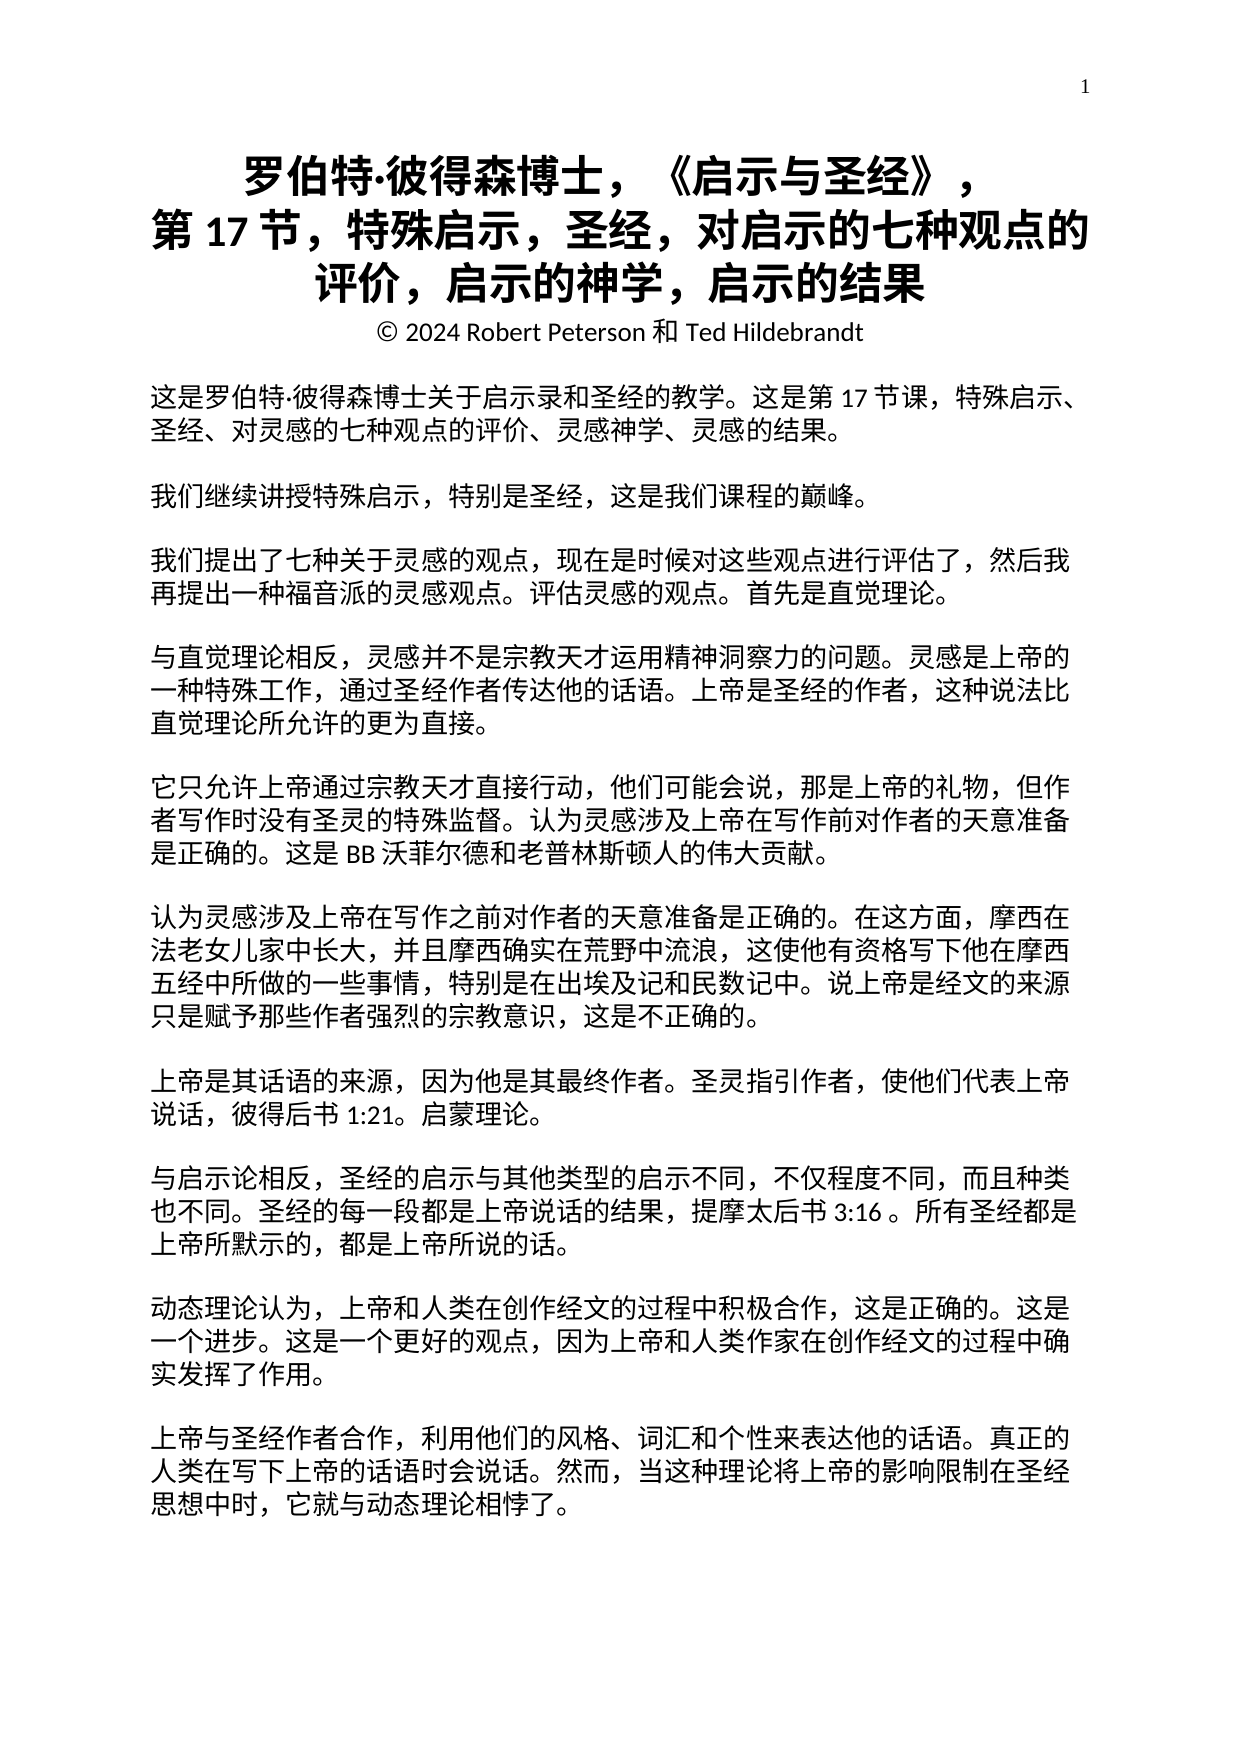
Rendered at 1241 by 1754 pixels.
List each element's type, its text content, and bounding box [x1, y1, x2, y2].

text © 2024 Robert Peterson 和 Ted Hildebrandt [150, 310, 1090, 349]
text 我们提出了七种关于灵感的观点，现在是时候对这些观点进行评估了，然后我再提出一种福音派的灵感观点。评估灵感的观点。首先是直觉理论。 [150, 544, 1090, 610]
text 它只允许上帝通过宗教天才直接行动，他们可能会说，那是上帝的礼物，但作者写作时没有圣灵的特殊监督。认为灵感涉及上帝在写作前对作者的天意准备是正确的。这是 BB 沃菲尔德和老普林斯顿人的伟大贡献。 [150, 771, 1090, 870]
text 与启示论相反，圣经的启示与其他类型的启示不同，不仅程度不同，而且种类也不同。圣经的每一段都是上帝说话的结果，提摩太后书 3:16 。所有圣经都是上帝所默示的，都是上帝所说的话。 [150, 1162, 1090, 1261]
text 上帝是其话语的来源，因为他是其最终作者。圣灵指引作者，使他们代表上帝说话，彼得后书 1:21。启蒙理论。 [150, 1065, 1090, 1131]
text 罗伯特·彼得森博士，《启示与圣经》， 第 17 节，特殊启示，圣经，对启示的七种观点的评价，启示的神学，启示的结果 [150, 150, 1090, 310]
text 认为灵感涉及上帝在写作之前对作者的天意准备是正确的。在这方面，摩西在法老女儿家中长大，并且摩西确实在荒野中流浪，这使他有资格写下他在摩西五经中所做的一些事情，特别是在出埃及记和民数记中。说上帝是经文的来源只是赋予那些作者强烈的宗教意识，这是不正确的。 [150, 902, 1090, 1034]
text 与直觉理论相反，灵感并不是宗教天才运用精神洞察力的问题。灵感是上帝的一种特殊工作，通过圣经作者传达他的话语。上帝是圣经的作者，这种说法比直觉理论所允许的更为直接。 [150, 641, 1090, 740]
text 动态理论认为，上帝和人类在创作经文的过程中积极合作，这是正确的。这是一个进步。这是一个更好的观点，因为上帝和人类作家在创作经文的过程中确实发挥了作用。 [150, 1292, 1090, 1391]
text 这是罗伯特·彼得森博士关于启示录和圣经的教学。这是第 17 节课，特殊启示、圣经、对灵感的七种观点的评价、灵感神学、灵感的结果。 我们继续讲授特殊启示，特别是圣经，这是我们课程的巅峰。 [150, 381, 1090, 513]
text 上帝与圣经作者合作，利用他们的风格、词汇和个性来表达他的话语。真正的人类在写下上帝的话语时会说话。然而，当这种理论将上帝的影响限制在圣经思想中时，它就与动态理论相悖了。 [150, 1422, 1090, 1521]
